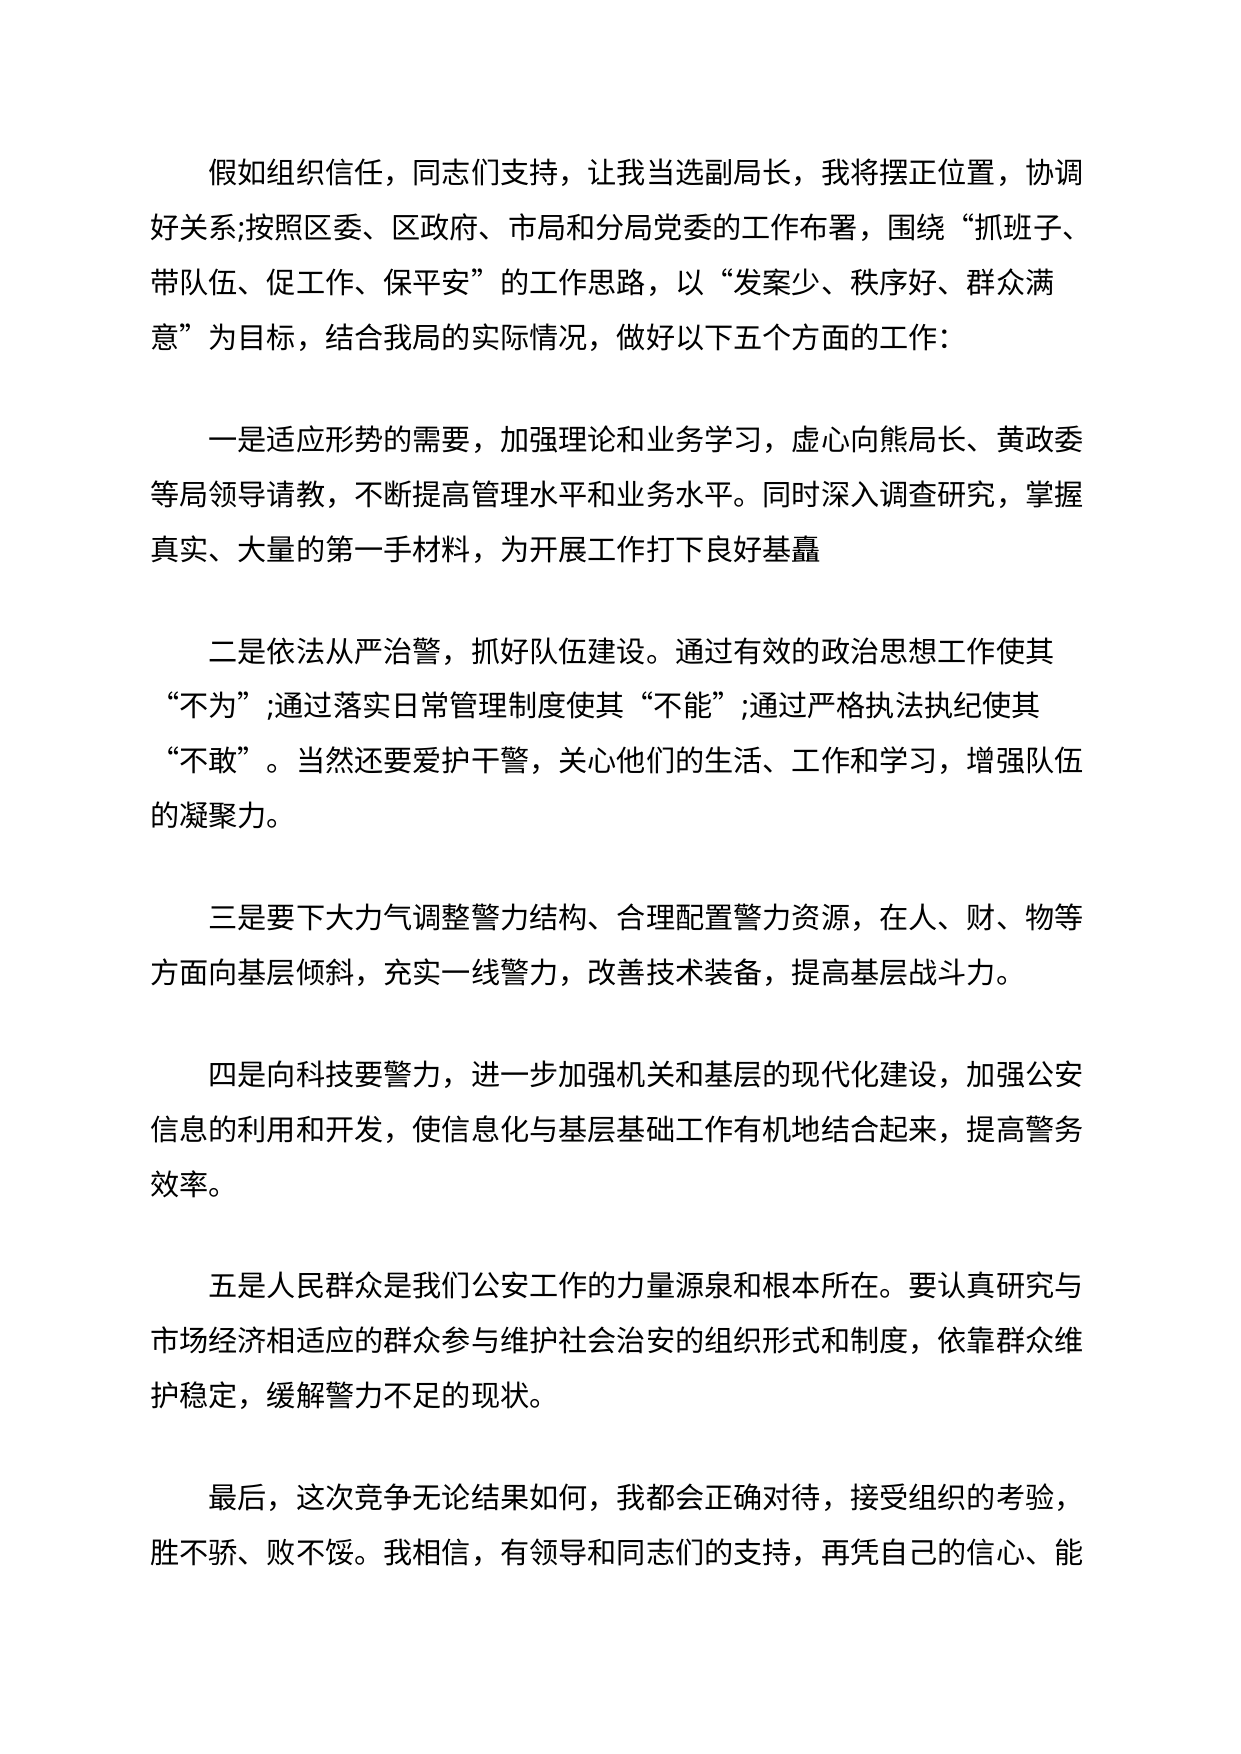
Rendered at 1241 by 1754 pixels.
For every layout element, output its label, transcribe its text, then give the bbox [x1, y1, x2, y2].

text 一是适应形势的需要，加强理论和业务学习，虚心向熊局长、黄政委等局领导请教，不断提高管理水平和业务水平。同时深入调查研究，掌握真实、大量的第一手材料，为开展工作打下良好基矗 [150, 417, 1090, 569]
text 假如组织信任，同志们支持，让我当选副局长，我将摆正位置，协调好关系;按照区委、区政府、市局和分局党委的工作布署，围绕“抓班子、带队伍、促工作、保平安”的工作思路，以“发案少、秩序好、群众满意”为目标，结合我局的实际情况，做好以下五个方面的工作： [150, 150, 1090, 357]
text 五是人民群众是我们公安工作的力量源泉和根本所在。要认真研究与市场经济相适应的群众参与维护社会治安的组织形式和制度，依靠群众维护稳定，缓解警力不足的现状。 [150, 1263, 1090, 1415]
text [150, 1474, 1090, 1572]
text 四是向科技要警力，进一步加强机关和基层的现代化建设，加强公安信息的利用和开发，使信息化与基层基础工作有机地结合起来，提高警务效率。 [150, 1051, 1090, 1203]
text 二是依法从严治警，抓好队伍建设。通过有效的政治思想工作使其“不为”;通过落实日常管理制度使其“不能”;通过严格执法执纪使其“不敢”。当然还要爱护干警，关心他们的生活、工作和学习，增强队伍的凝聚力。 [150, 628, 1090, 835]
text 三是要下大力气调整警力结构、合理配置警力资源，在人、财、物等方面向基层倾斜，充实一线警力，改善技术装备，提高基层战斗力。 [150, 895, 1090, 992]
